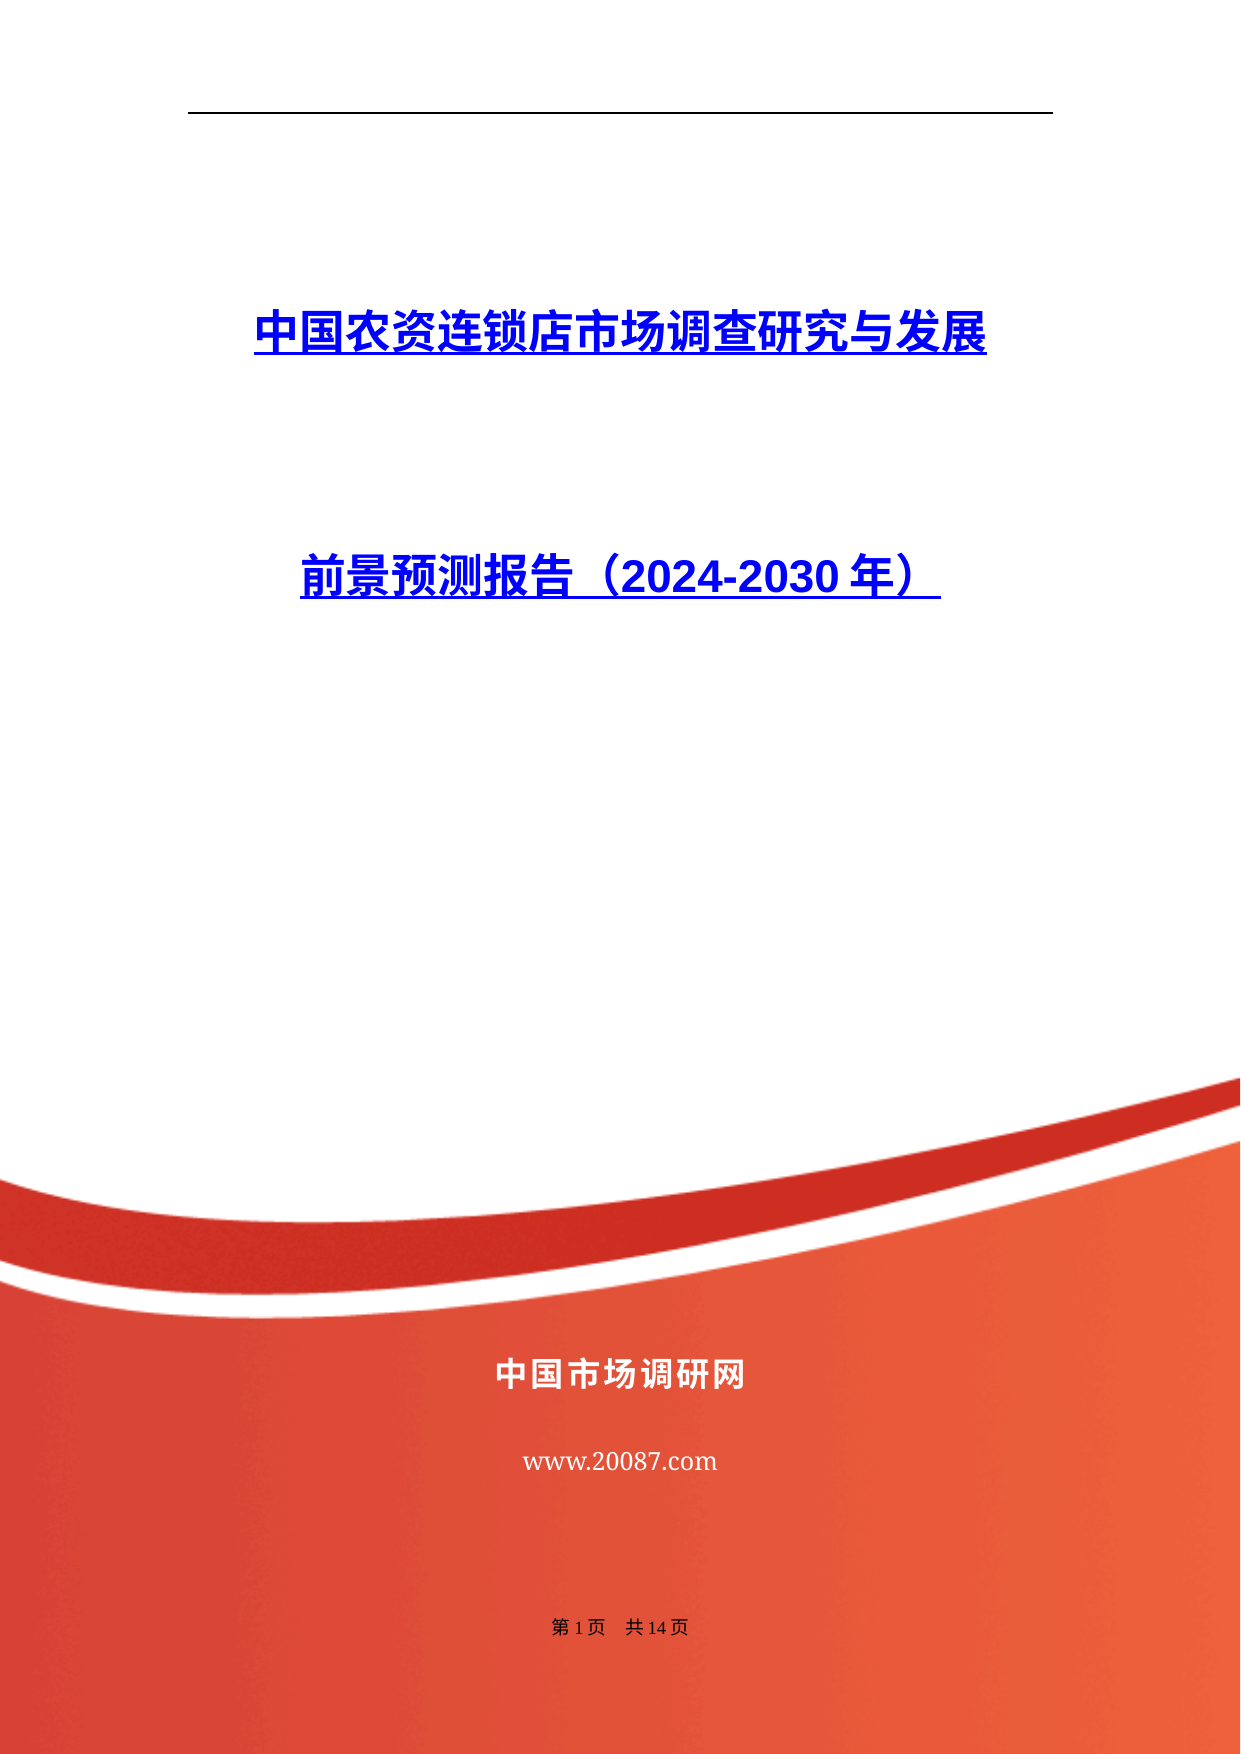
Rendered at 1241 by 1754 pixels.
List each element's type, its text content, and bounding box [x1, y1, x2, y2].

picture [0, 1006, 1241, 1754]
subtitle 中国市场调研网 [187, 1339, 1053, 1404]
text www.20087.com [187, 1428, 1053, 1493]
table_header 中国农资连锁店市场调查研究与发展前景预测报告（2024-2030年） [188, 207, 1053, 773]
